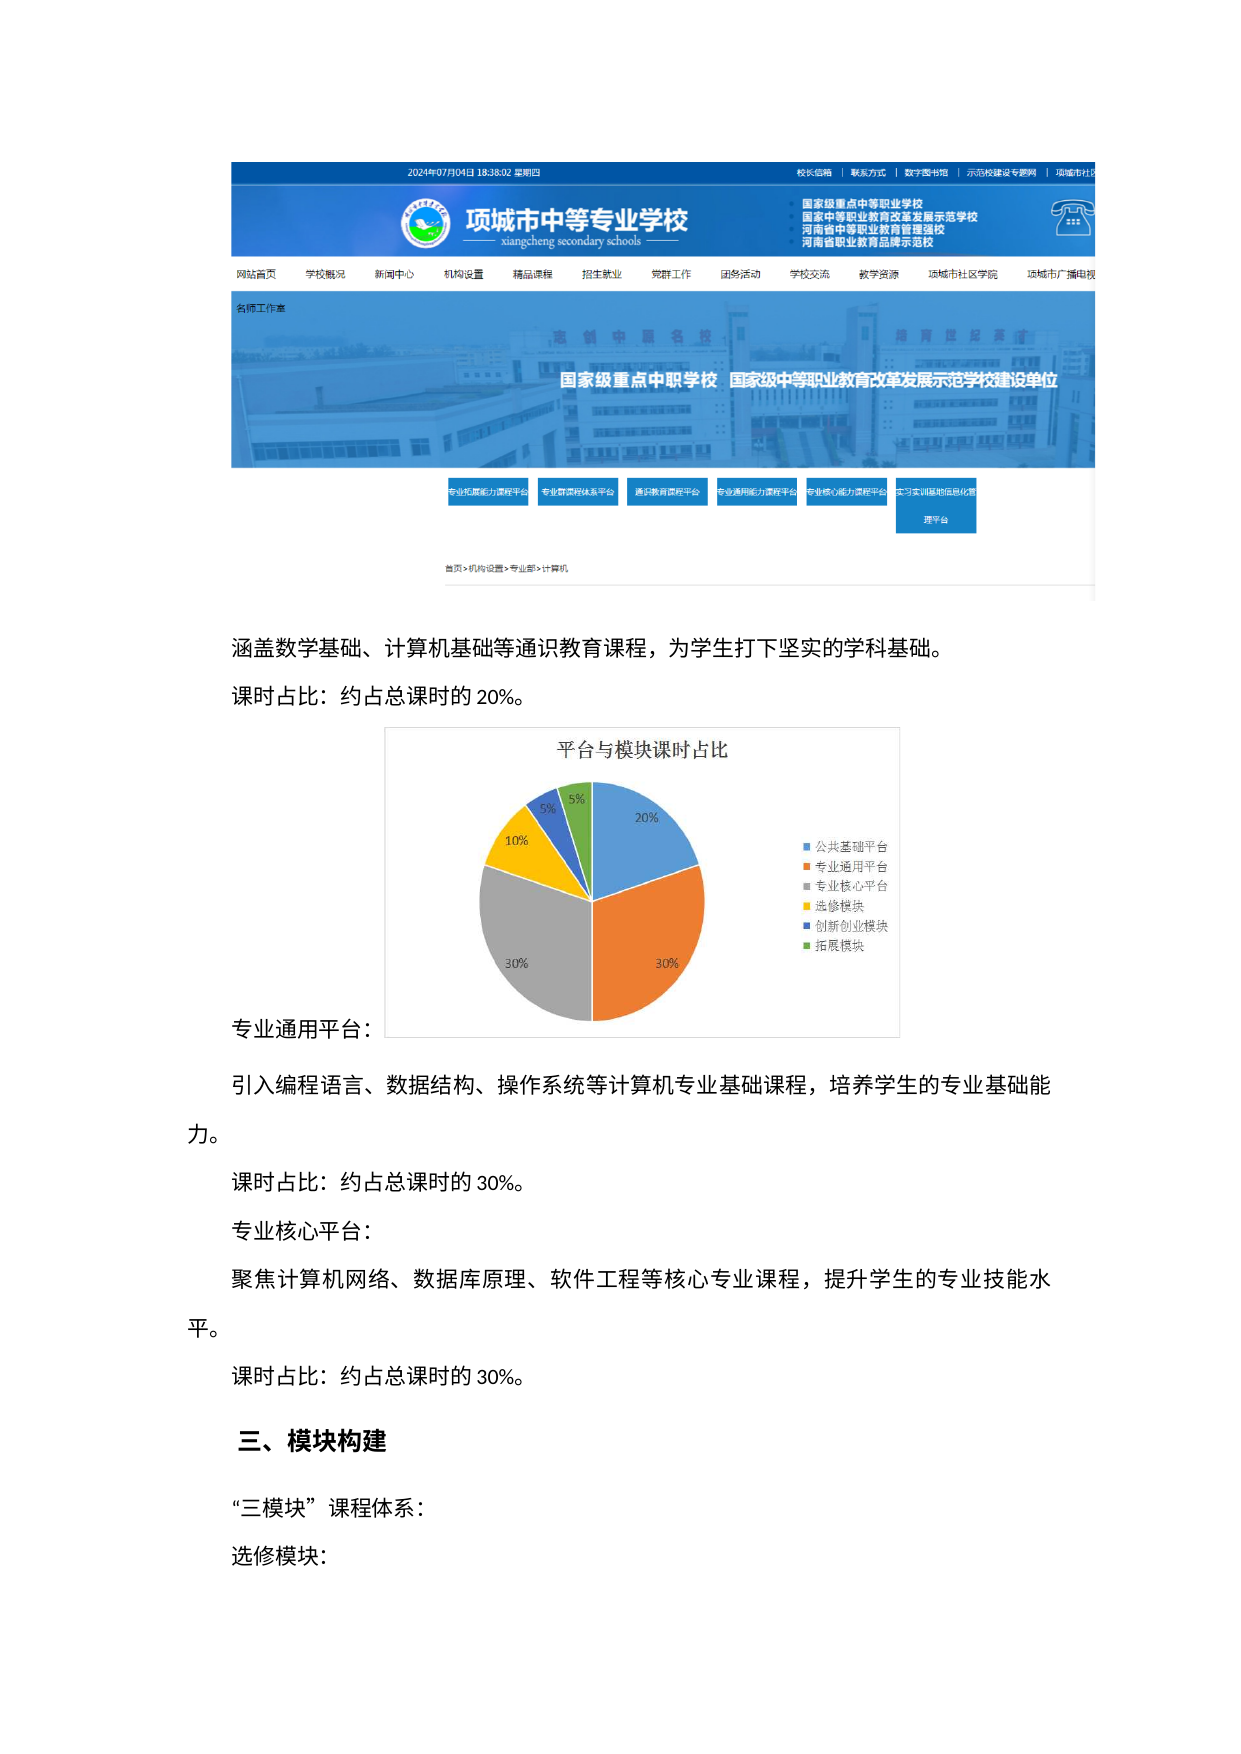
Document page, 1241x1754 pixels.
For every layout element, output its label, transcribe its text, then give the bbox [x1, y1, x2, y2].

text 课时占比：约占总课时的30%。 [187, 1359, 1053, 1391]
text 课时占比：约占总课时的20%。 [187, 679, 1053, 711]
text “三模块”课程体系： [187, 1490, 1053, 1523]
picture [231, 162, 1096, 601]
text 三、模块构建 [187, 1407, 1053, 1472]
picture [384, 727, 901, 1038]
text 涵盖数学基础、计算机基础等通识教育课程，为学生打下坚实的学科基础。 [187, 630, 1053, 663]
text 聚焦计算机网络、数据库原理、软件工程等核心专业课程，提升学生的专业技能水平。 [187, 1262, 1053, 1343]
text 专业核心平台： [187, 1213, 1053, 1246]
text 课时占比：约占总课时的30%。 [187, 1165, 1053, 1197]
text 选修模块： [187, 1538, 1053, 1571]
text 引入编程语言、数据结构、操作系统等计算机专业基础课程，培养学生的专业基础能力。 [187, 1068, 1053, 1149]
